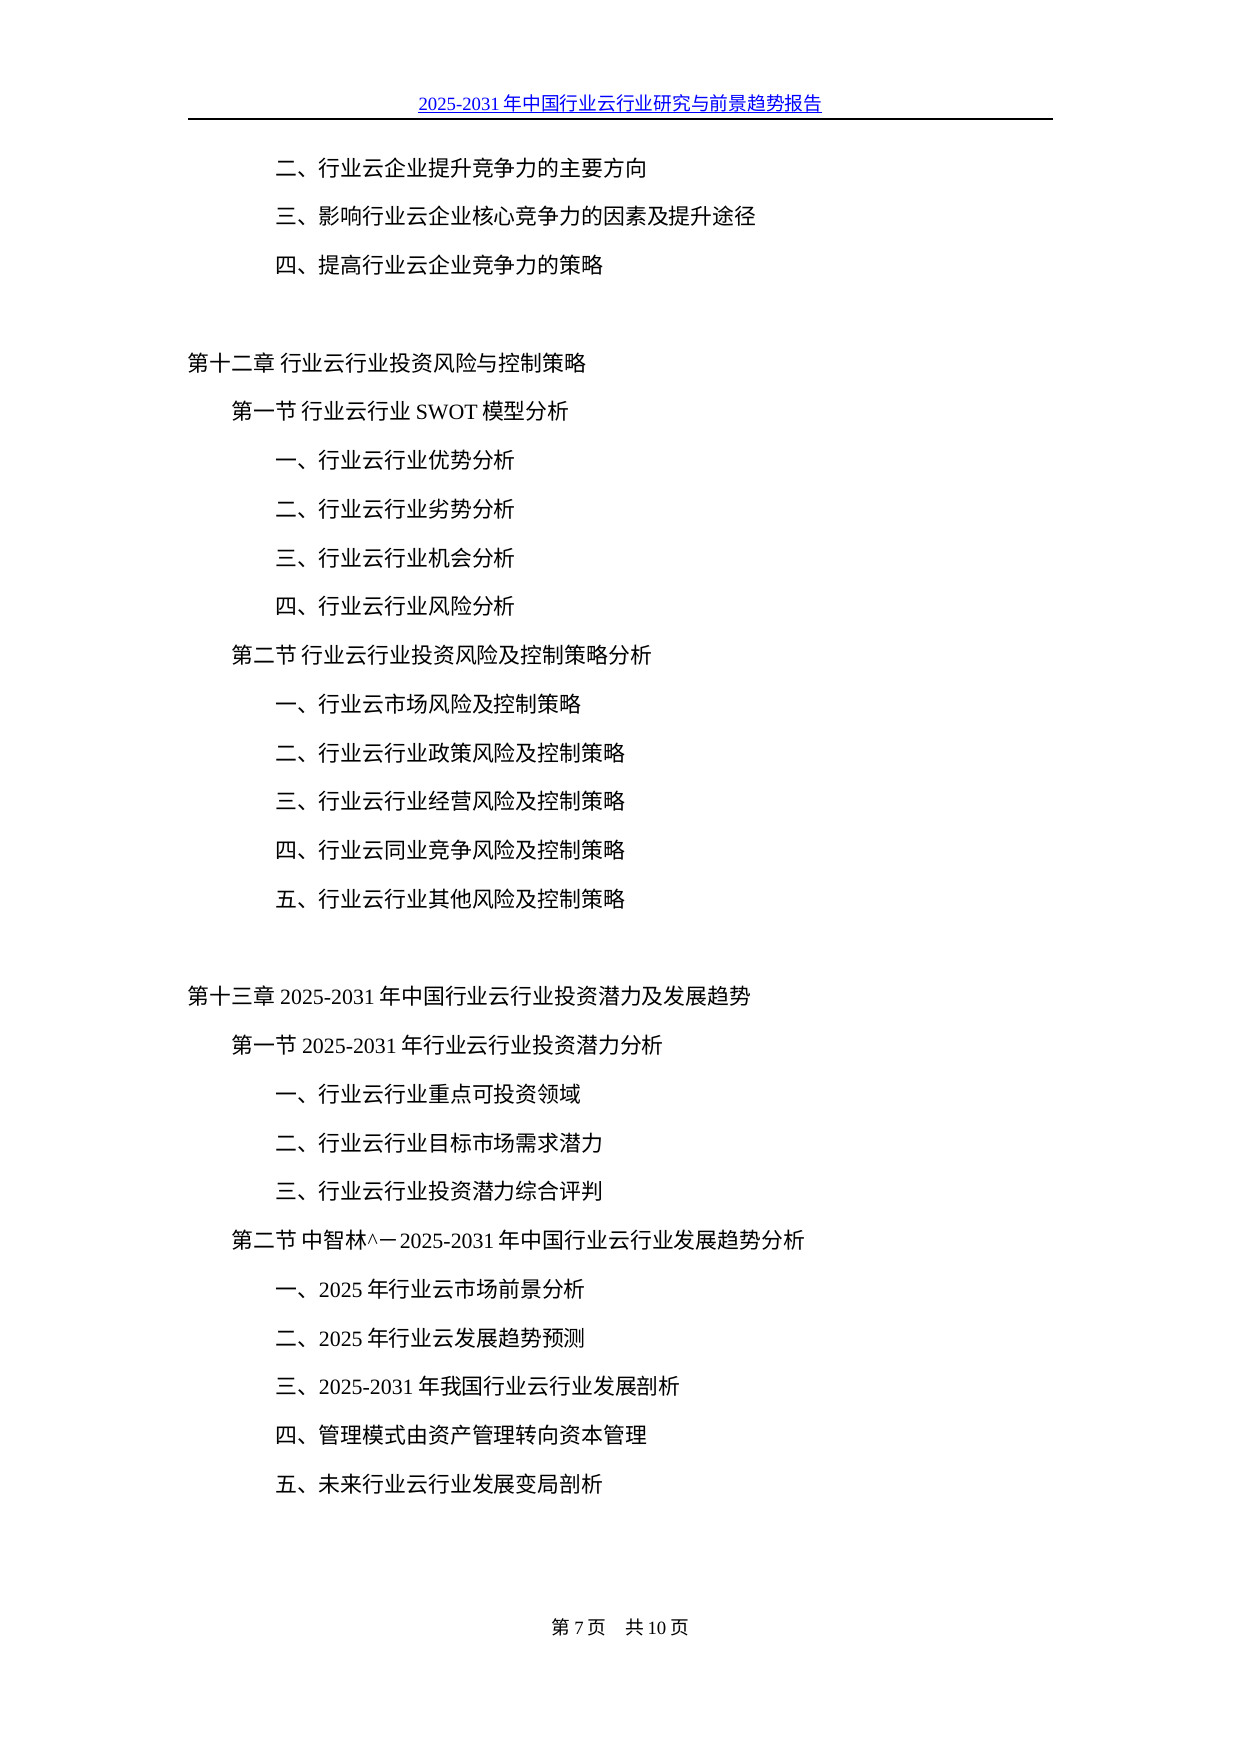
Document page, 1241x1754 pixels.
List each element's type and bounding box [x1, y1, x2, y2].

text [187, 150, 1053, 1499]
